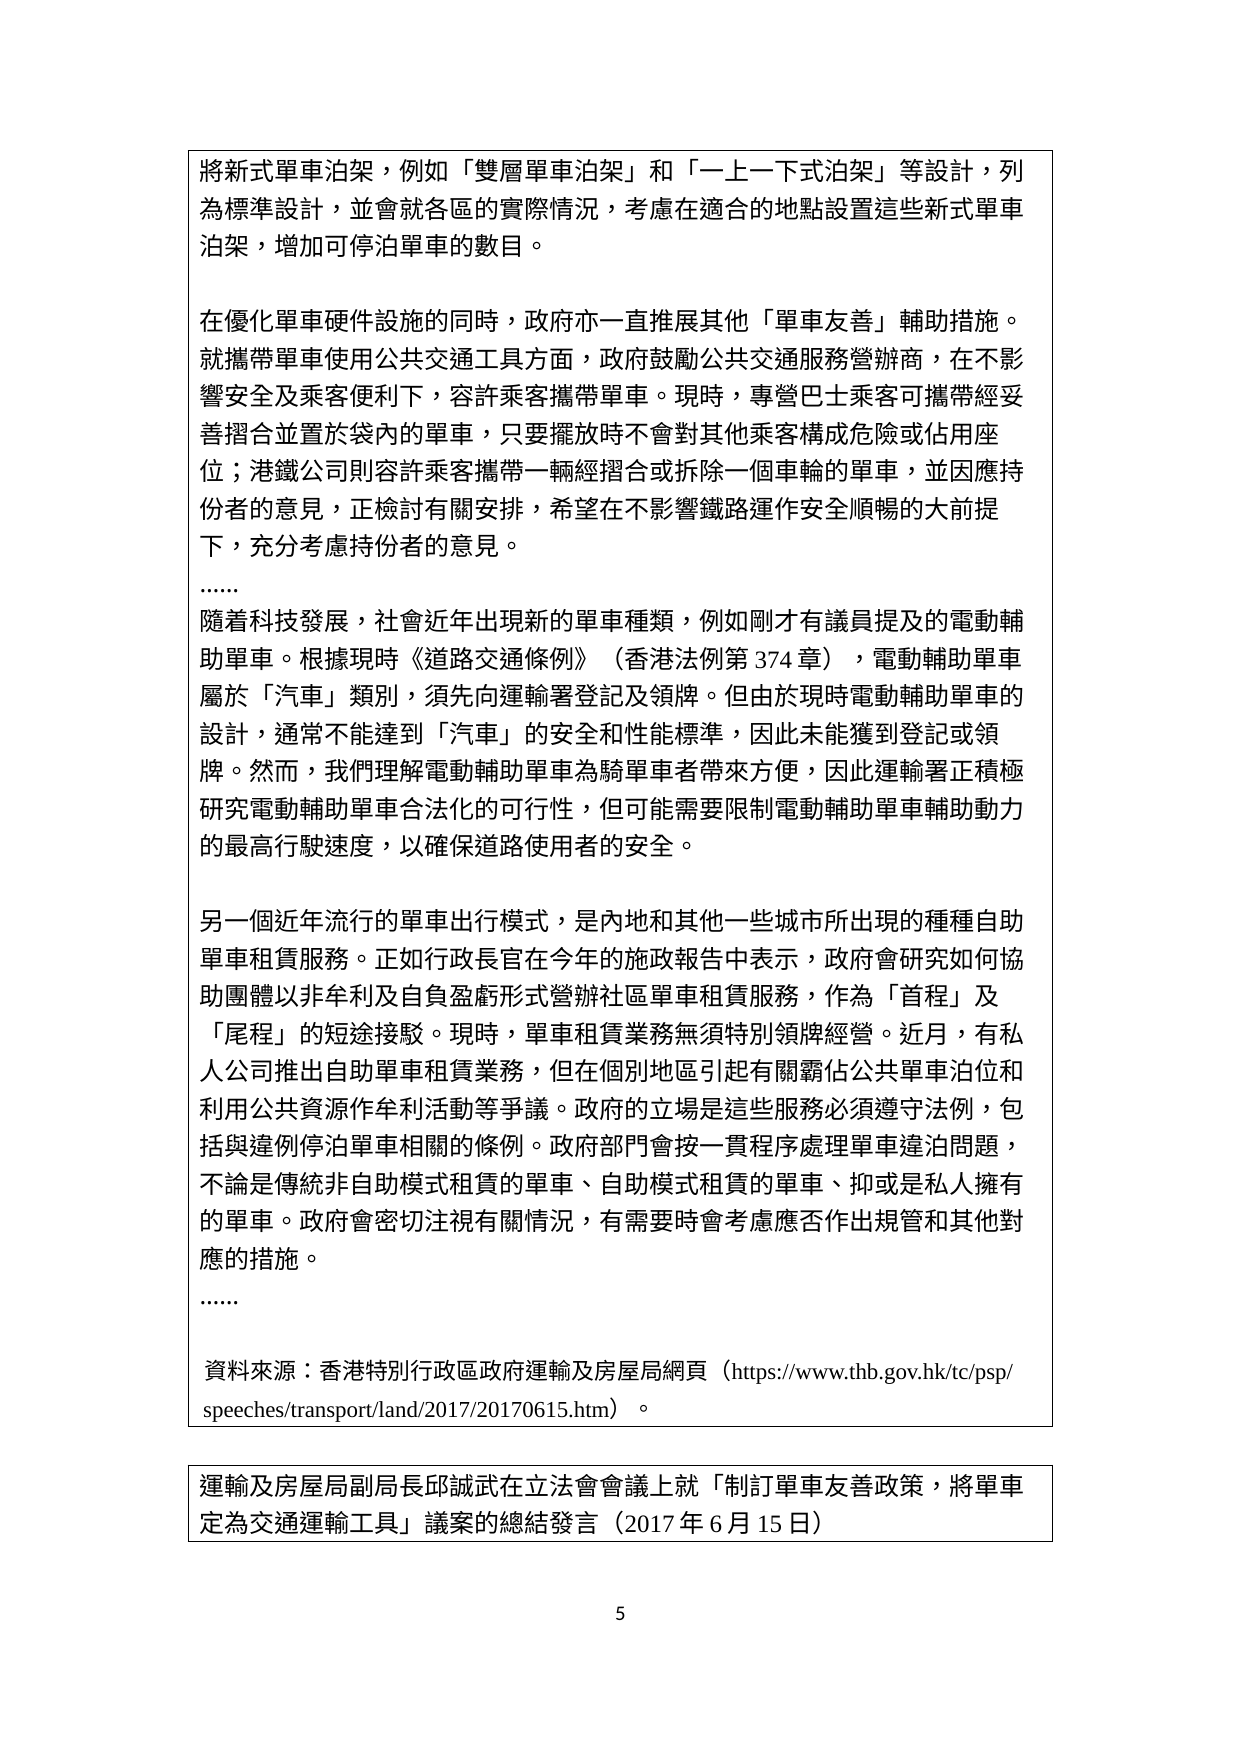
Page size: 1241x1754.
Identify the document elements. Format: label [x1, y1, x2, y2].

table_header [189, 151, 1052, 1426]
table_header [189, 1466, 1052, 1541]
